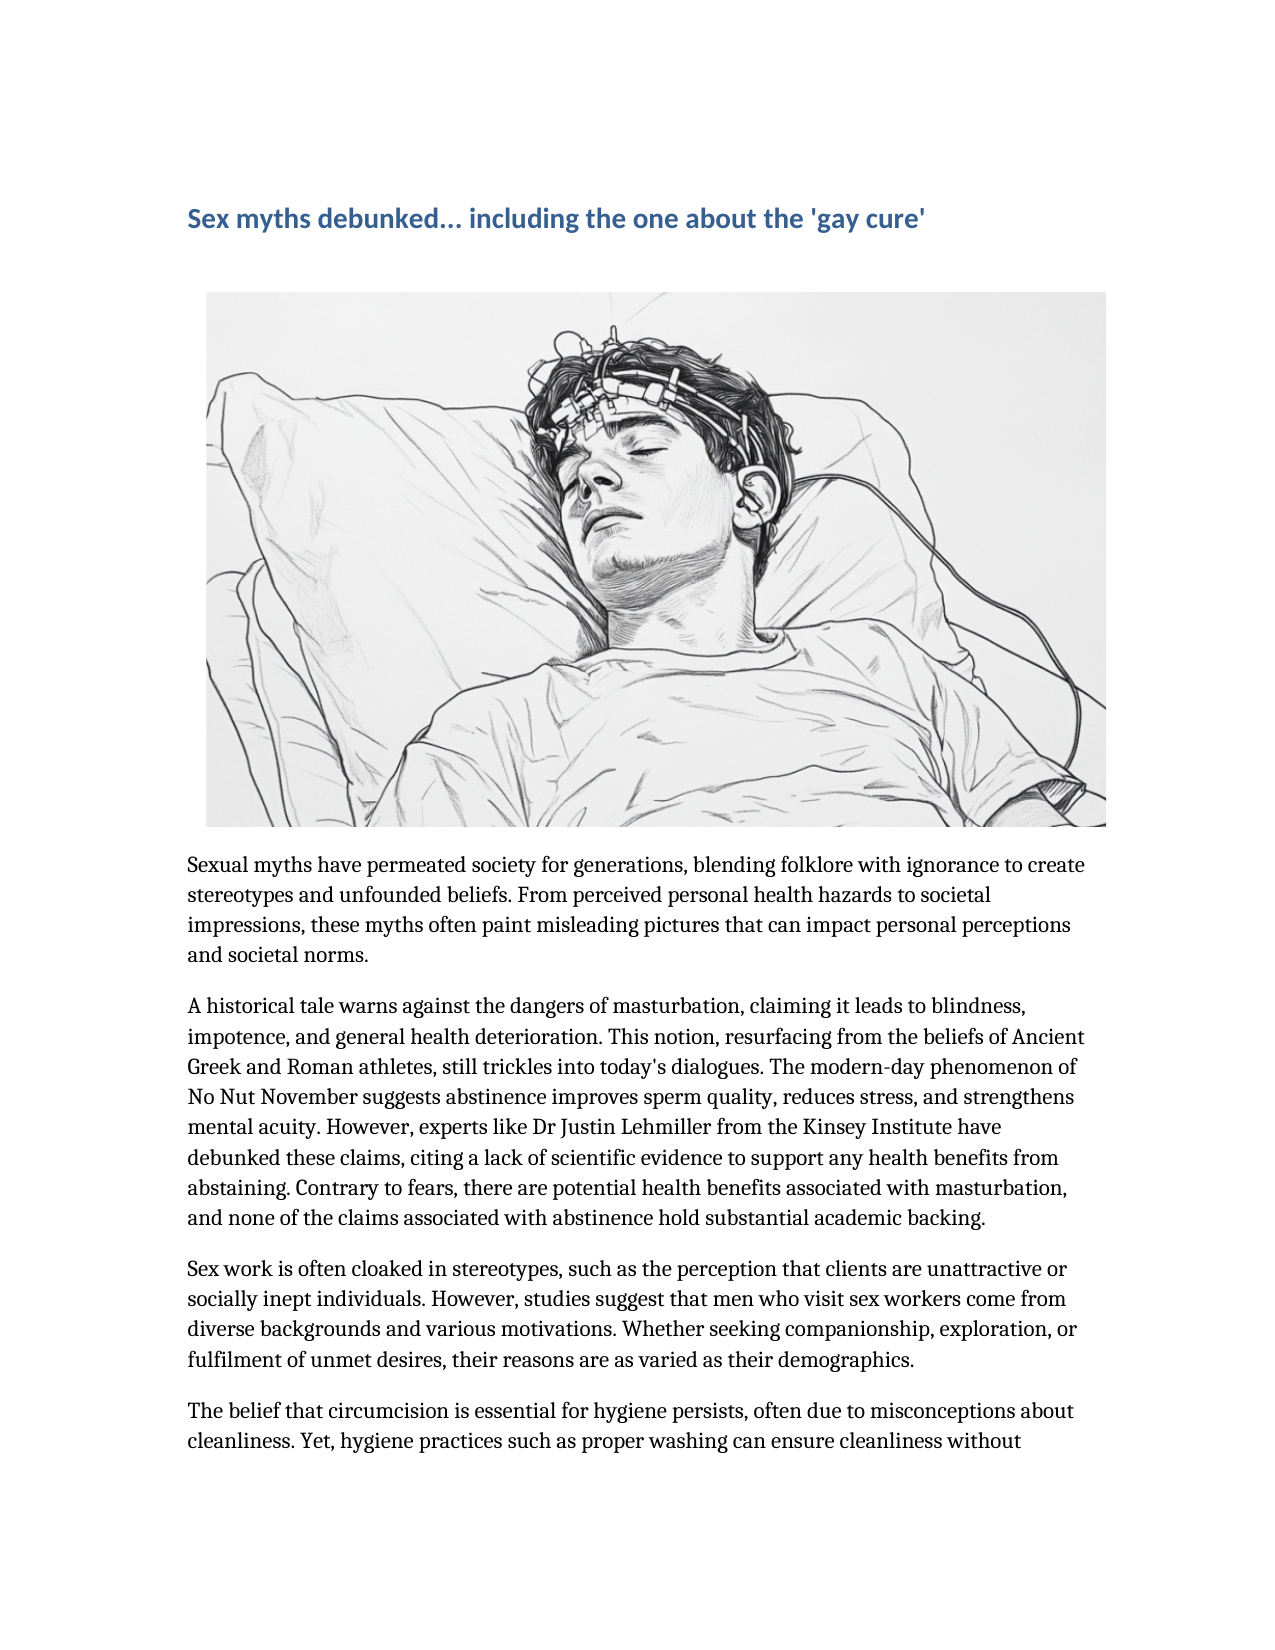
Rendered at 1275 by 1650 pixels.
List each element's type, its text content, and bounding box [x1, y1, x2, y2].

text Sex work is often cloaked in stereotypes, such as the perception that clients are unattractive or socially inept individuals. However, studies suggest that men who visit sex workers come from diverse backgrounds and various motivations. Whether seeking companionship, exploration, or fulfilment of unmet desires, their reasons are as varied as their demographics. [187, 1256, 1087, 1373]
picture [206, 292, 1107, 827]
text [187, 1397, 1087, 1454]
text Sexual myths have permeated society for generations, blending folklore with ignorance to create stereotypes and unfounded beliefs. From perceived personal health hazards to societal impressions, these myths often paint misleading pictures that can impact personal perceptions and societal norms. [187, 852, 1087, 969]
subtitle Sex myths debunked... including the one about the 'gay cure' [187, 200, 1087, 236]
text A historical tale warns against the dangers of masturbation, claiming it leads to blindness, impotence, and general health deterioration. This notion, resurfacing from the beliefs of Ancient Greek and Roman athletes, still trickles into today's dialogues. The modern-day phenomenon of No Nut November suggests abstinence improves sperm quality, reduces stress, and strengthens mental acuity. However, experts like Dr Justin Lehmiller from the Kinsey Institute have debunked these claims, citing a lack of scientific evidence to support any health benefits from abstaining. Contrary to fears, there are potential health benefits associated with masturbation, and none of the claims associated with abstinence hold substantial academic backing. [187, 993, 1087, 1231]
